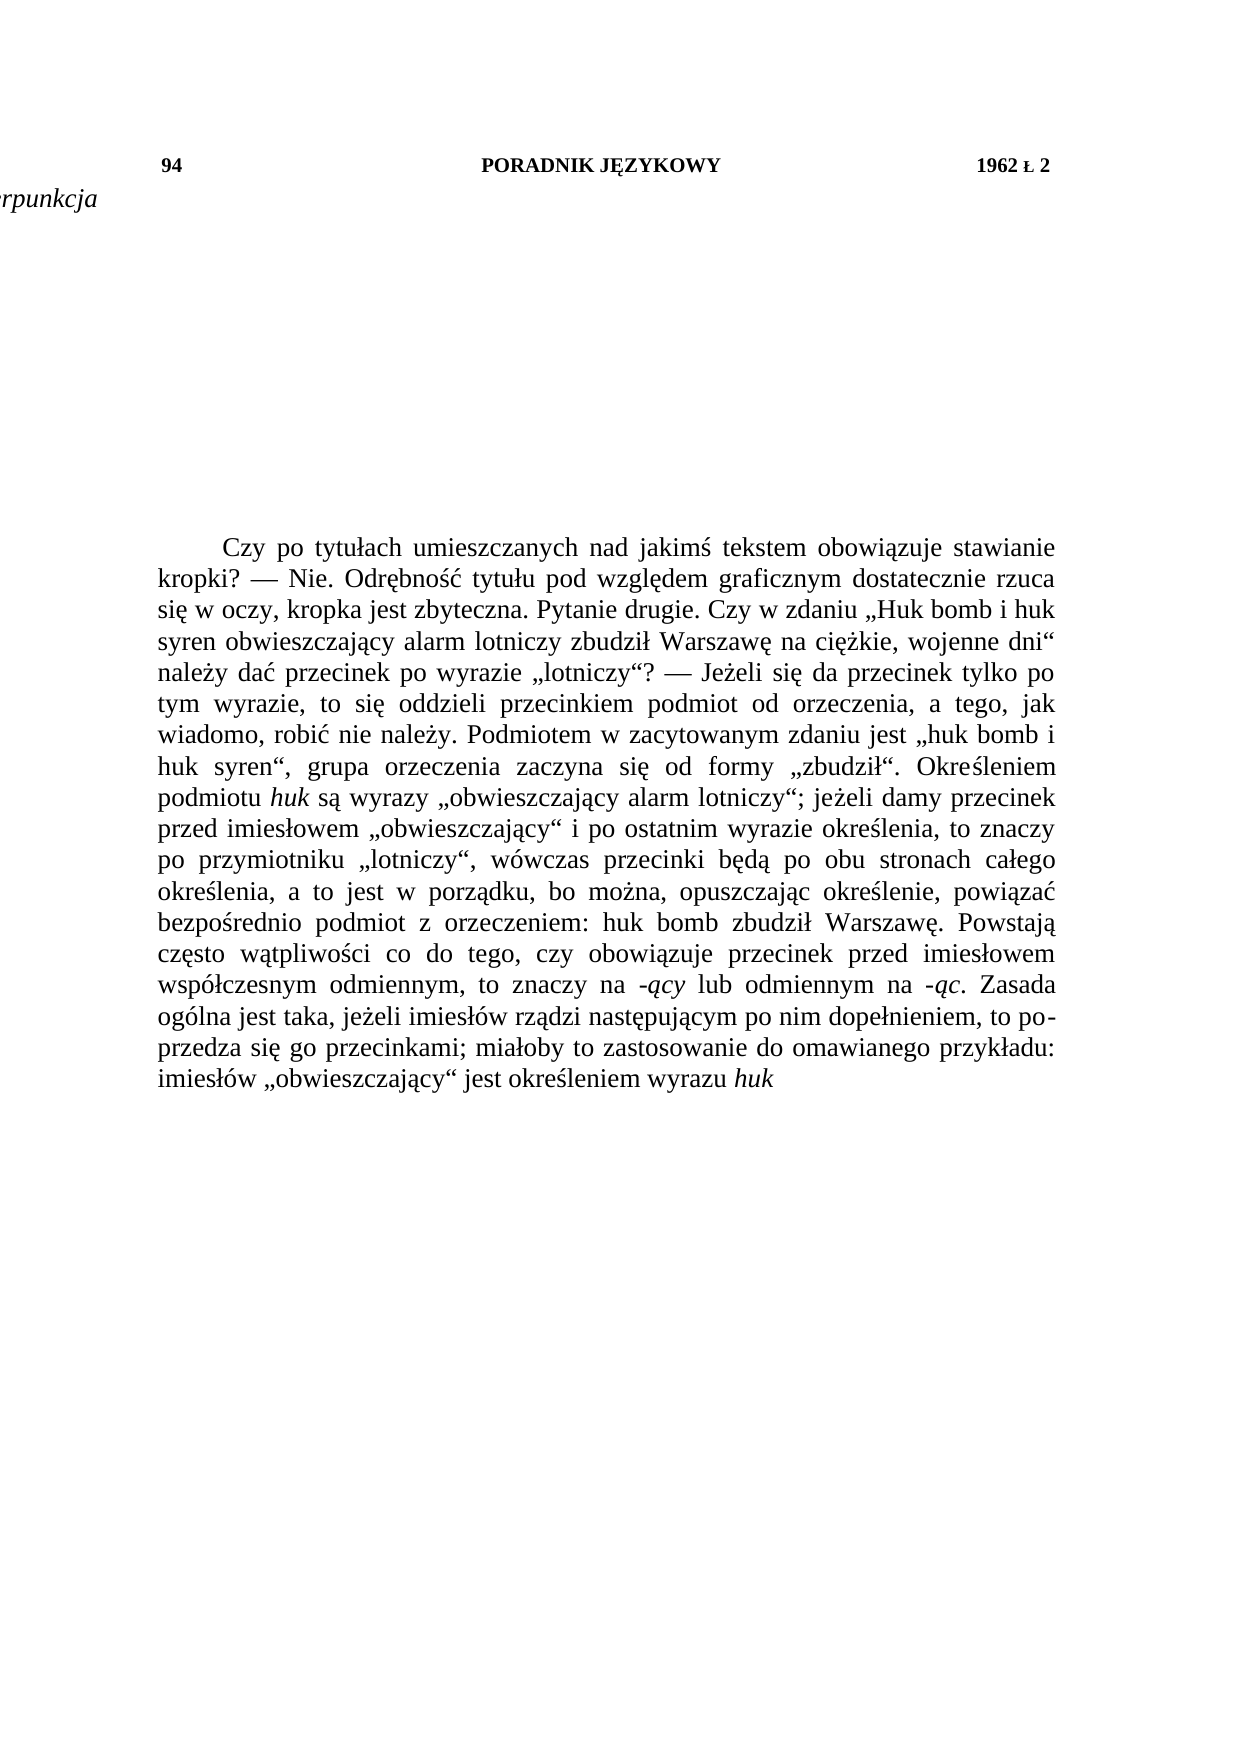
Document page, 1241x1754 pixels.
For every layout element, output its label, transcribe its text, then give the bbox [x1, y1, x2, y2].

text Interpunkcja [0, 187, 1056, 212]
text Czy po tytułach umieszczanych nad jakimś tekstem obowiązuje stawianie kropki? — Nie. Odrębność tytułu pod względem graficznym dostatecznie rzuca się w oczy, kropka jest zbyteczna. Pytanie drugie. Czy w zdaniu „Huk bomb i huk syren obwieszczający alarm lotniczy zbudził Warszawę na ciężkie, wojenne dni“ należy dać przecinek po wyrazie „lotniczy“? — Jeżeli się da przecinek tylko po tym wyrazie, to się oddzieli przecinkiem podmiot od orzeczenia, a tego, jak wiadomo, robić nie należy. Podmiotem w zacytowanym zdaniu jest „huk bomb i huk syren“, grupa orzeczenia zaczyna się od formy „zbudził“. Określeniem podmiotu huk są wyrazy „obwieszczający alarm lotniczy“; jeżeli damy przecinek przed imiesłowem „obwieszczający“ i po ostatnim wyrazie określenia, to znaczy po przymiotniku „lotniczy“, wówczas przecinki będą po obu stronach całego określenia, a to jest w porządku, bo można, opuszczając określenie, powiązać bezpośrednio podmiot z orzeczeniem: huk bomb zbudził Warszawę. Powstają często wątpliwości co do tego, czy obowiązuje przecinek przed imiesłowem współczesnym odmiennym, to znaczy na -ący lub odmiennym na -ąc. Zasada ogólna jest taka, jeżeli imiesłów rządzi następującym po nim dopełnieniem, to poprzedza się go przecinkami; miałoby to zastosowanie do omawianego przykładu: imiesłów „obwieszczający“ jest określeniem wyrazu huk [157, 531, 1056, 1094]
